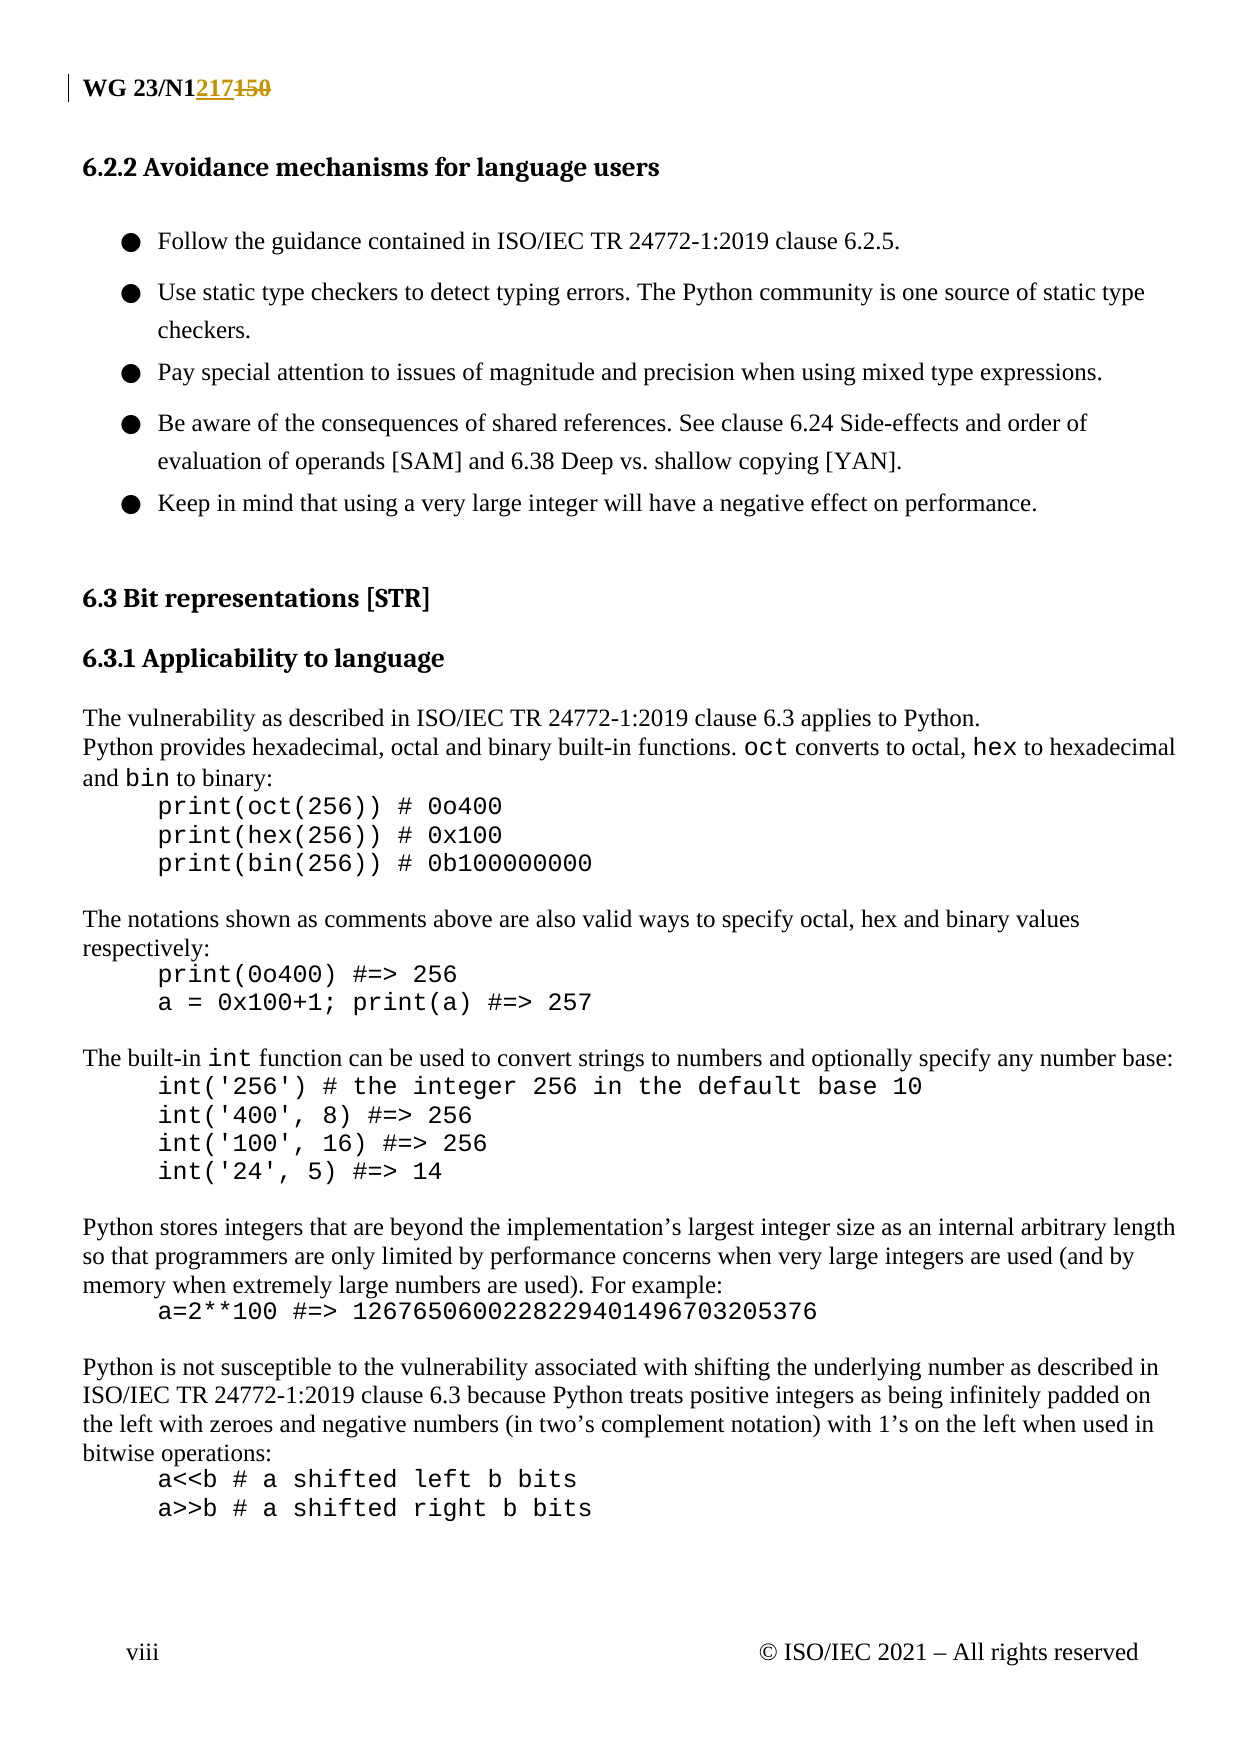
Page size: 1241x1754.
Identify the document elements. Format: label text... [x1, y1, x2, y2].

text Python provides hexadecimal, octal and binary built-in functions. oct converts to octal, hex to hexadecimal and bin to binary: [82, 732, 1182, 794]
text print(0o400) #=> 256 [82, 961, 1182, 990]
text int('100', 16) #=> 256 [82, 1131, 1182, 1159]
text a = 0x100+1; print(a) #=> 257 [82, 990, 1182, 1018]
list Use static type checkers to detect typing errors. The Python community is one source of static type checkers. [120, 264, 1182, 344]
text a<<b # a shifted left b bits [82, 1467, 1182, 1495]
subtitle 6.3 Bit representations [STR] [82, 583, 1182, 614]
text The notations shown as comments above are also valid ways to specify octal, hex and binary values respectively: [82, 904, 1182, 961]
text a>>b # a shifted right b bits [82, 1495, 1182, 1523]
text Python stores integers that are beyond the implementation’s largest integer size as an internal arbitrary length so that programmers are only limited by performance concerns when very large integers are used (and by memory when extremely large numbers are used). For example: [82, 1212, 1182, 1298]
subtitle 6.3.1 Applicability to language [82, 643, 1182, 674]
text The vulnerability as described in ISO/IEC TR 24772-1:2019 clause 6.3 applies to Python. [82, 703, 1182, 732]
text print(bin(256)) # 0b100000000 [82, 851, 1182, 879]
list Keep in mind that using a very large integer will have a negative effect on performance. [120, 475, 1182, 526]
text int('256') # the integer 256 in the default base 10 [82, 1074, 1182, 1102]
list Follow the guidance contained in ISO/IEC TR 24772-1:2019 clause 6.2.5. [120, 212, 1182, 264]
text int('24', 5) #=> 14 [82, 1159, 1182, 1187]
list Pay special attention to issues of magnitude and precision when using mixed type expressions. [120, 344, 1182, 395]
text The built-in int function can be used to convert strings to numbers and optionally specify any number base: [82, 1043, 1182, 1074]
text int('400', 8) #=> 256 [82, 1102, 1182, 1131]
subtitle 6.2.2 Avoidance mechanisms for language users [82, 152, 1182, 183]
text print(hex(256)) # 0x100 [82, 822, 1182, 851]
list Be aware of the consequences of shared references. See clause 6.24 Side-effects and order of evaluation of operands [SAM] and 6.38 Deep vs. shallow copying [YAN]. [120, 395, 1182, 475]
text a=2**100 #=> 1267650600228229401496703205376 [82, 1298, 1182, 1327]
text Python is not susceptible to the vulnerability associated with shifting the underlying number as described in ISO/IEC TR 24772-1:2019 clause 6.3 because Python treats positive integers as being infinitely padded on the left with zeroes and negative numbers (in two’s complement notation) with 1’s on the left when used in bitwise operations: [82, 1352, 1182, 1467]
text print(oct(256)) # 0o400 [82, 794, 1182, 822]
